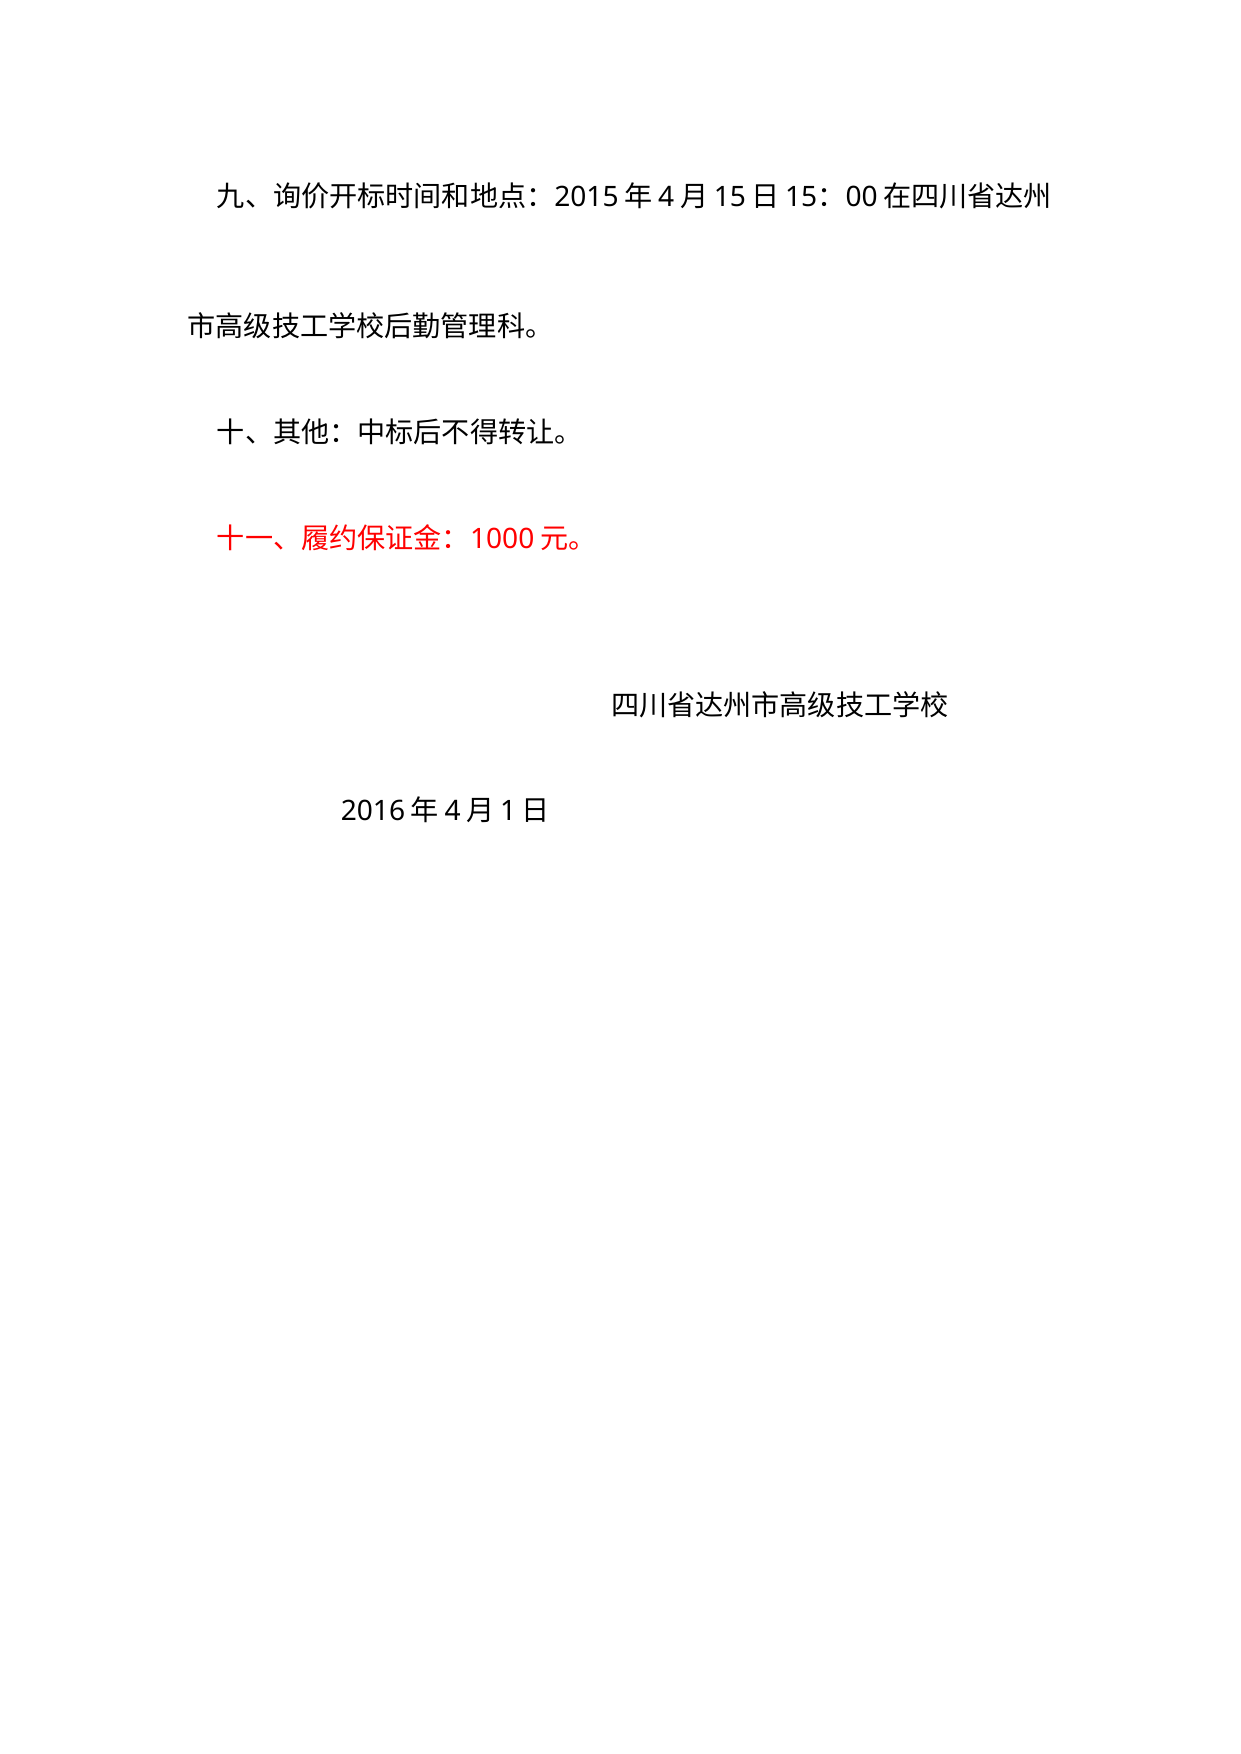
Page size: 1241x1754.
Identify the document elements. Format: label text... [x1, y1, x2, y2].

text 2016年4月1日 [187, 776, 1053, 841]
text 十一、履约保证金：1000元。 [187, 503, 1053, 568]
text 十、其他：中标后不得转让。 [187, 398, 1053, 463]
text 九、询价开标时间和地点：2015年4月15日15：00在四川省达州市高级技工学校后勤管理科。 [187, 162, 1053, 357]
text 四川省达州市高级技工学校 [187, 670, 1053, 735]
